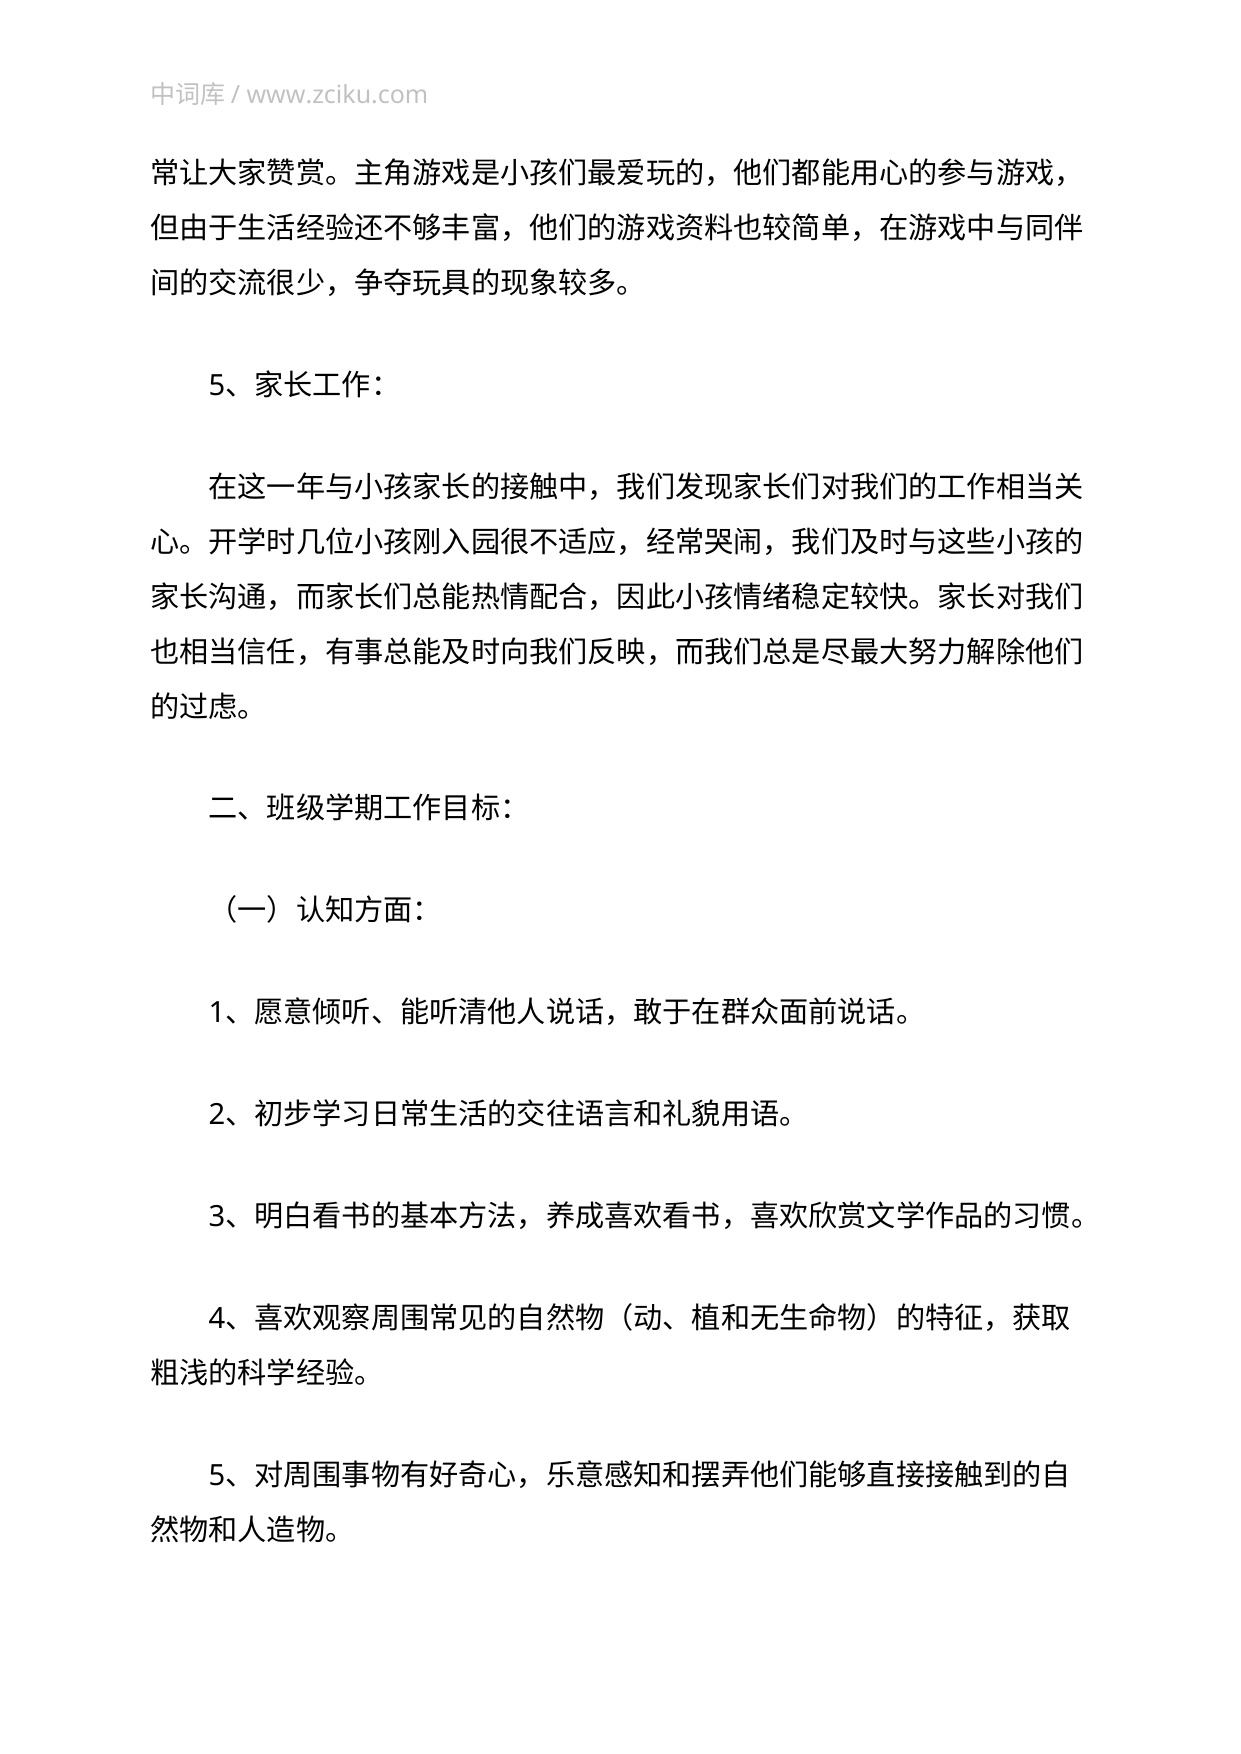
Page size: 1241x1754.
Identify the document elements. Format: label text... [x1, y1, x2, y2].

text 在这一年与小孩家长的接触中，我们发现家长们对我们的工作相当关心。开学时几位小孩刚入园很不适应，经常哭闹，我们及时与这些小孩的家长沟通，而家长们总能热情配合，因此小孩情绪稳定较快。家长对我们也相当信任，有事总能及时向我们反映，而我们总是尽最大努力解除他们的过虑。 [150, 463, 1090, 725]
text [150, 150, 1090, 302]
text （一）认知方面： [150, 887, 1090, 929]
text 二、班级学期工作目标： [150, 785, 1090, 827]
text 3、明白看书的基本方法，养成喜欢看书，喜欢欣赏文学作品的习惯。 [150, 1192, 1090, 1235]
text 5、家长工作： [150, 362, 1090, 404]
text 2、初步学习日常生活的交往语言和礼貌用语。 [150, 1090, 1090, 1133]
text 5、对周围事物有好奇心，乐意感知和摆弄他们能够直接接触到的自然物和人造物。 [150, 1451, 1090, 1548]
text 4、喜欢观察周围常见的自然物（动、植和无生命物）的特征，获取粗浅的科学经验。 [150, 1294, 1090, 1392]
text 1、愿意倾听、能听清他人说话，敢于在群众面前说话。 [150, 988, 1090, 1031]
